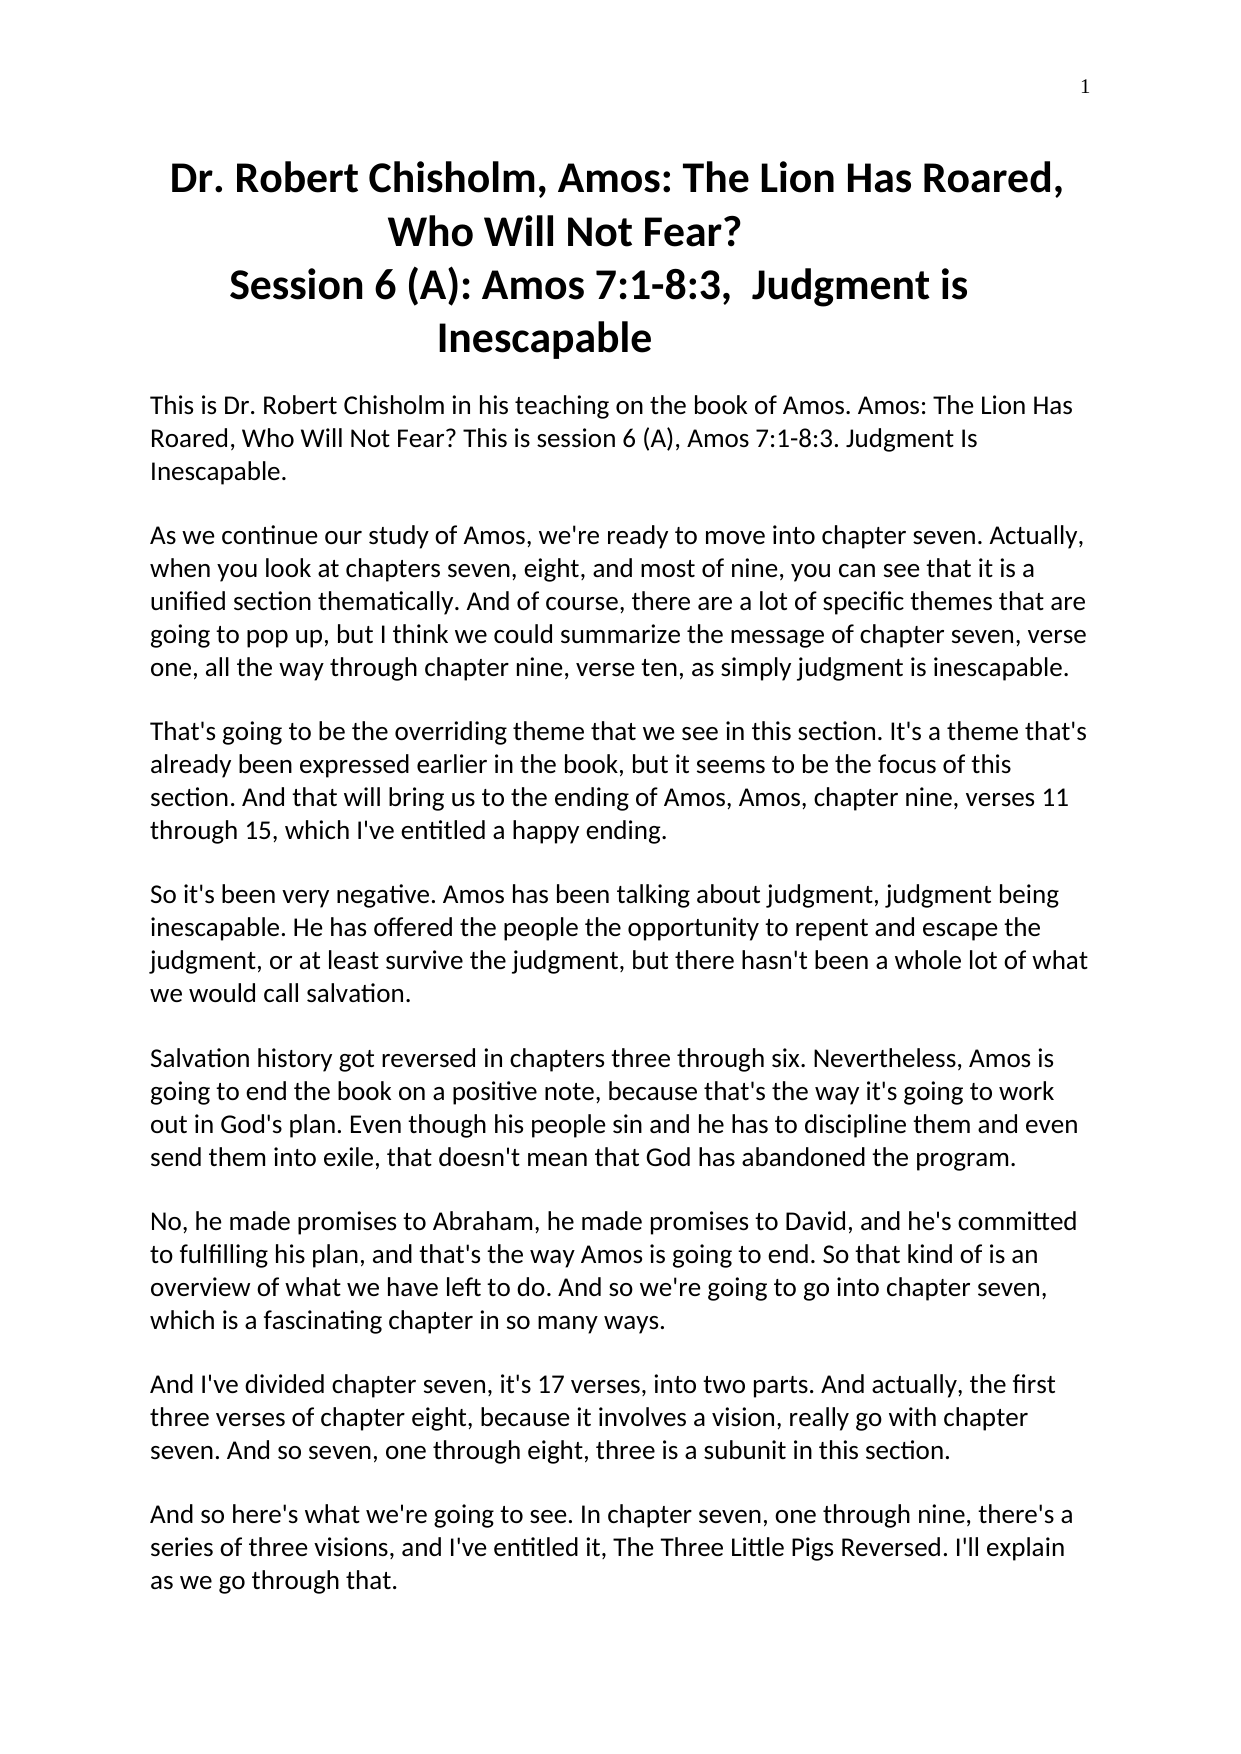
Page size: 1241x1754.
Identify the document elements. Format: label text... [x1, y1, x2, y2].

text Salvation history got reversed in chapters three through six. Nevertheless, Amos is going to end the book on a positive note, because that's the way it's going to work out in God's plan. Even though his people sin and he has to discipline them and even send them into exile, that doesn't mean that God has abandoned the program. [150, 1041, 1090, 1173]
text So it's been very negative. Amos has been talking about judgment, judgment being inescapable. He has offered the people the opportunity to repent and escape the judgment, or at least survive the judgment, but there hasn't been a whole lot of what we would call salvation. [150, 877, 1090, 1009]
text Dr. Robert Chisholm, Amos: The Lion Has Roared, Who Will Not Fear? Session 6 (A): Amos 7:1-8:3, Judgment is Inescapable [150, 150, 1090, 388]
text That's going to be the overriding theme that we see in this section. It's a theme that's already been expressed earlier in the book, but it seems to be the focus of this section. And that will bring us to the ending of Amos, Amos, chapter nine, verses 11 through 15, which I've entitled a happy ending. [150, 714, 1090, 846]
text This is Dr. Robert Chisholm in his teaching on the book of Amos. Amos: The Lion Has Roared, Who Will Not Fear? This is session 6 (A), Amos 7:1-8:3. Judgment Is Inescapable. [150, 388, 1090, 487]
text As we continue our study of Amos, we're ready to move into chapter seven. Actually, when you look at chapters seven, eight, and most of nine, you can see that it is a unified section thematically. And of course, there are a lot of specific themes that are going to pop up, but I think we could summarize the message of chapter seven, verse one, all the way through chapter nine, verse ten, as simply judgment is inescapable. [150, 518, 1090, 683]
text No, he made promises to Abraham, he made promises to David, and he's committed to fulfilling his plan, and that's the way Amos is going to end. So that kind of is an overview of what we have left to do. And so we're going to go into chapter seven, which is a fascinating chapter in so many ways. [150, 1204, 1090, 1336]
text And I've divided chapter seven, it's 17 verses, into two parts. And actually, the first three verses of chapter eight, because it involves a vision, really go with chapter seven. And so seven, one through eight, three is a subunit in this section. [150, 1367, 1090, 1466]
text And so here's what we're going to see. In chapter seven, one through nine, there's a series of three visions, and I've entitled it, The Three Little Pigs Reversed. I'll explain as we go through that. [150, 1497, 1090, 1596]
